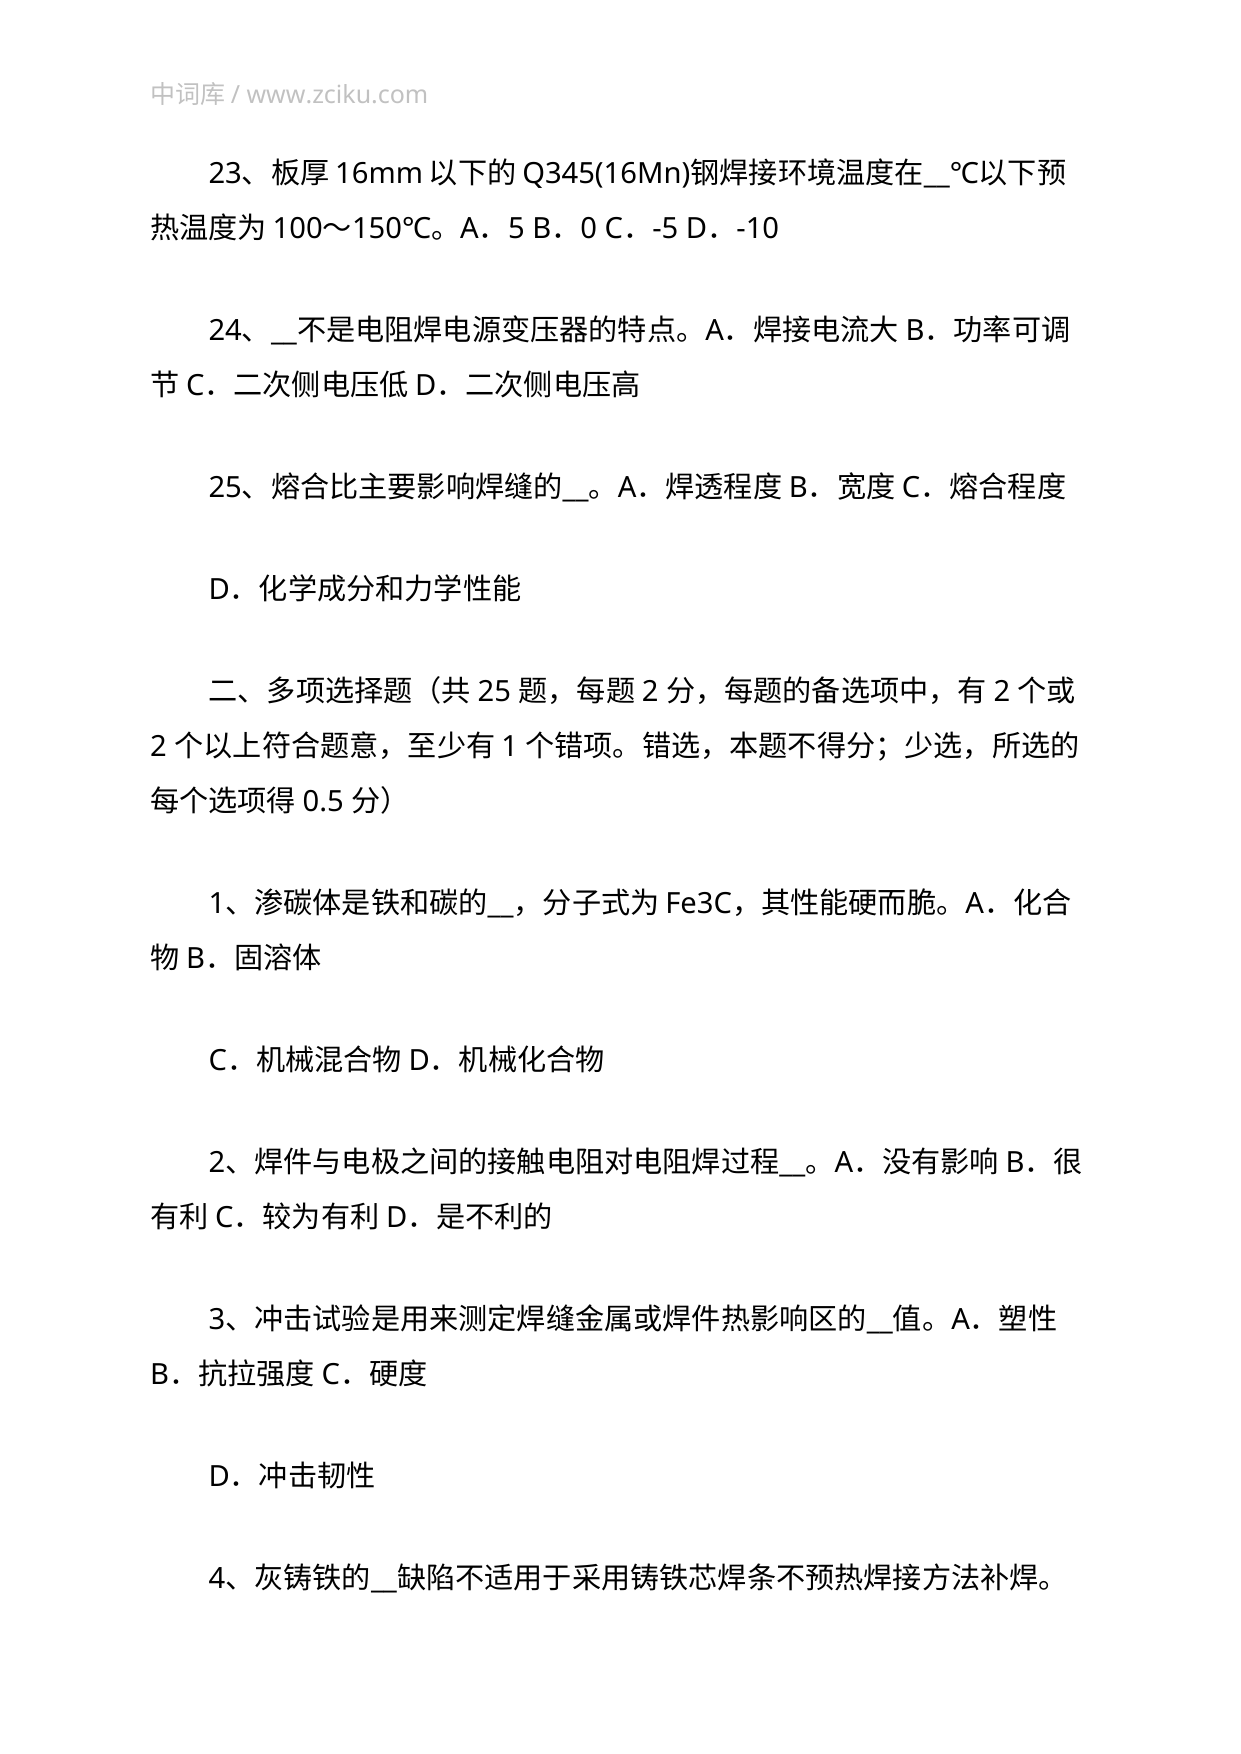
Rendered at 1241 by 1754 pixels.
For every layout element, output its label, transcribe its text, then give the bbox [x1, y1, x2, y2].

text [150, 1555, 1090, 1597]
text C．机械混合物 D．机械化合物 [150, 1037, 1090, 1079]
text 3、冲击试验是用来测定焊缝金属或焊件热影响区的__值。A．塑性 B．抗拉强度 C．硬度 [150, 1296, 1090, 1393]
text 23、板厚16mm以下的Q345(16Mn)钢焊接环境温度在__℃以下预热温度为100～150℃。A．5 B．0 C．-5 D．-10 [150, 150, 1090, 247]
text D．化学成分和力学性能 [150, 566, 1090, 608]
text 1、渗碳体是铁和碳的__，分子式为Fe3C，其性能硬而脆。A．化合物 B．固溶体 [150, 880, 1090, 977]
text 25、熔合比主要影响焊缝的__。A．焊透程度 B．宽度 C．熔合程度 [150, 464, 1090, 506]
text 二、多项选择题（共 25 题，每题 2 分，每题的备选项中，有 2 个或 2 个以上符合题意，至少有1 个错项。错选，本题不得分；少选，所选的每个选项得 0.5 分） [150, 668, 1090, 820]
text 24、__不是电阻焊电源变压器的特点。A．焊接电流大 B．功率可调节 C．二次侧电压低 D．二次侧电压高 [150, 307, 1090, 404]
text D．冲击韧性 [150, 1453, 1090, 1495]
text 2、焊件与电极之间的接触电阻对电阻焊过程__。A．没有影响 B．很有利 C．较为有利 D．是不利的 [150, 1139, 1090, 1236]
